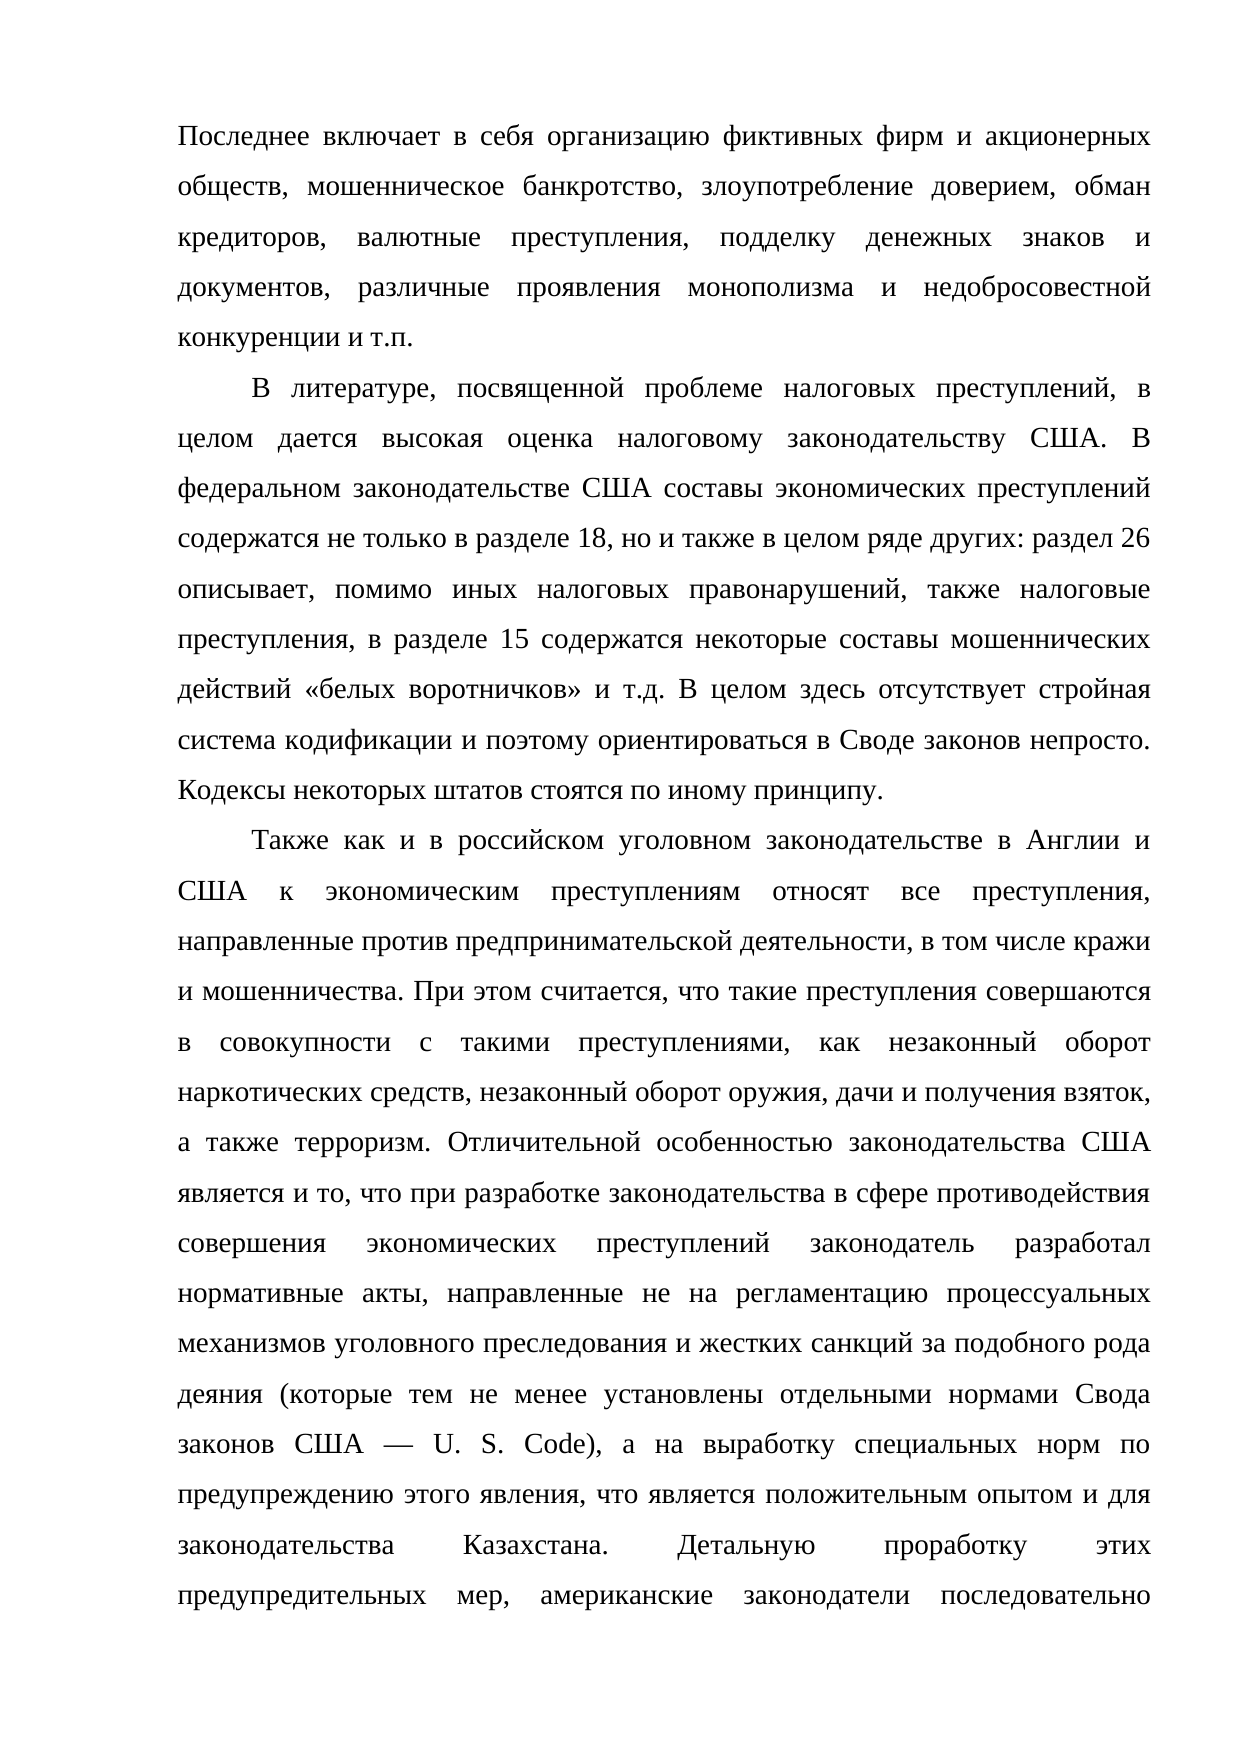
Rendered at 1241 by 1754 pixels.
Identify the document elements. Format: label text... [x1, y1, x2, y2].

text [177, 118, 1152, 353]
text В литературе, посвященной проблеме налоговых преступлений, в целом дается высокая оценка налоговому законодательству США. В федеральном законодательстве США составы экономических преступлений содержатся не только в разделе 18, но и также в целом ряде других: раздел 26 описывает, помимо иных налоговых правонарушений, также налоговые преступления, в разделе 15 содержатся некоторые составы мошеннических действий «белых воротничков» и т.д. В целом здесь отсутствует стройная система кодификации и поэтому ориентироваться в Своде законов непросто. Кодексы некоторых штатов стоятся по иному принципу. [177, 370, 1152, 806]
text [177, 822, 1152, 1611]
